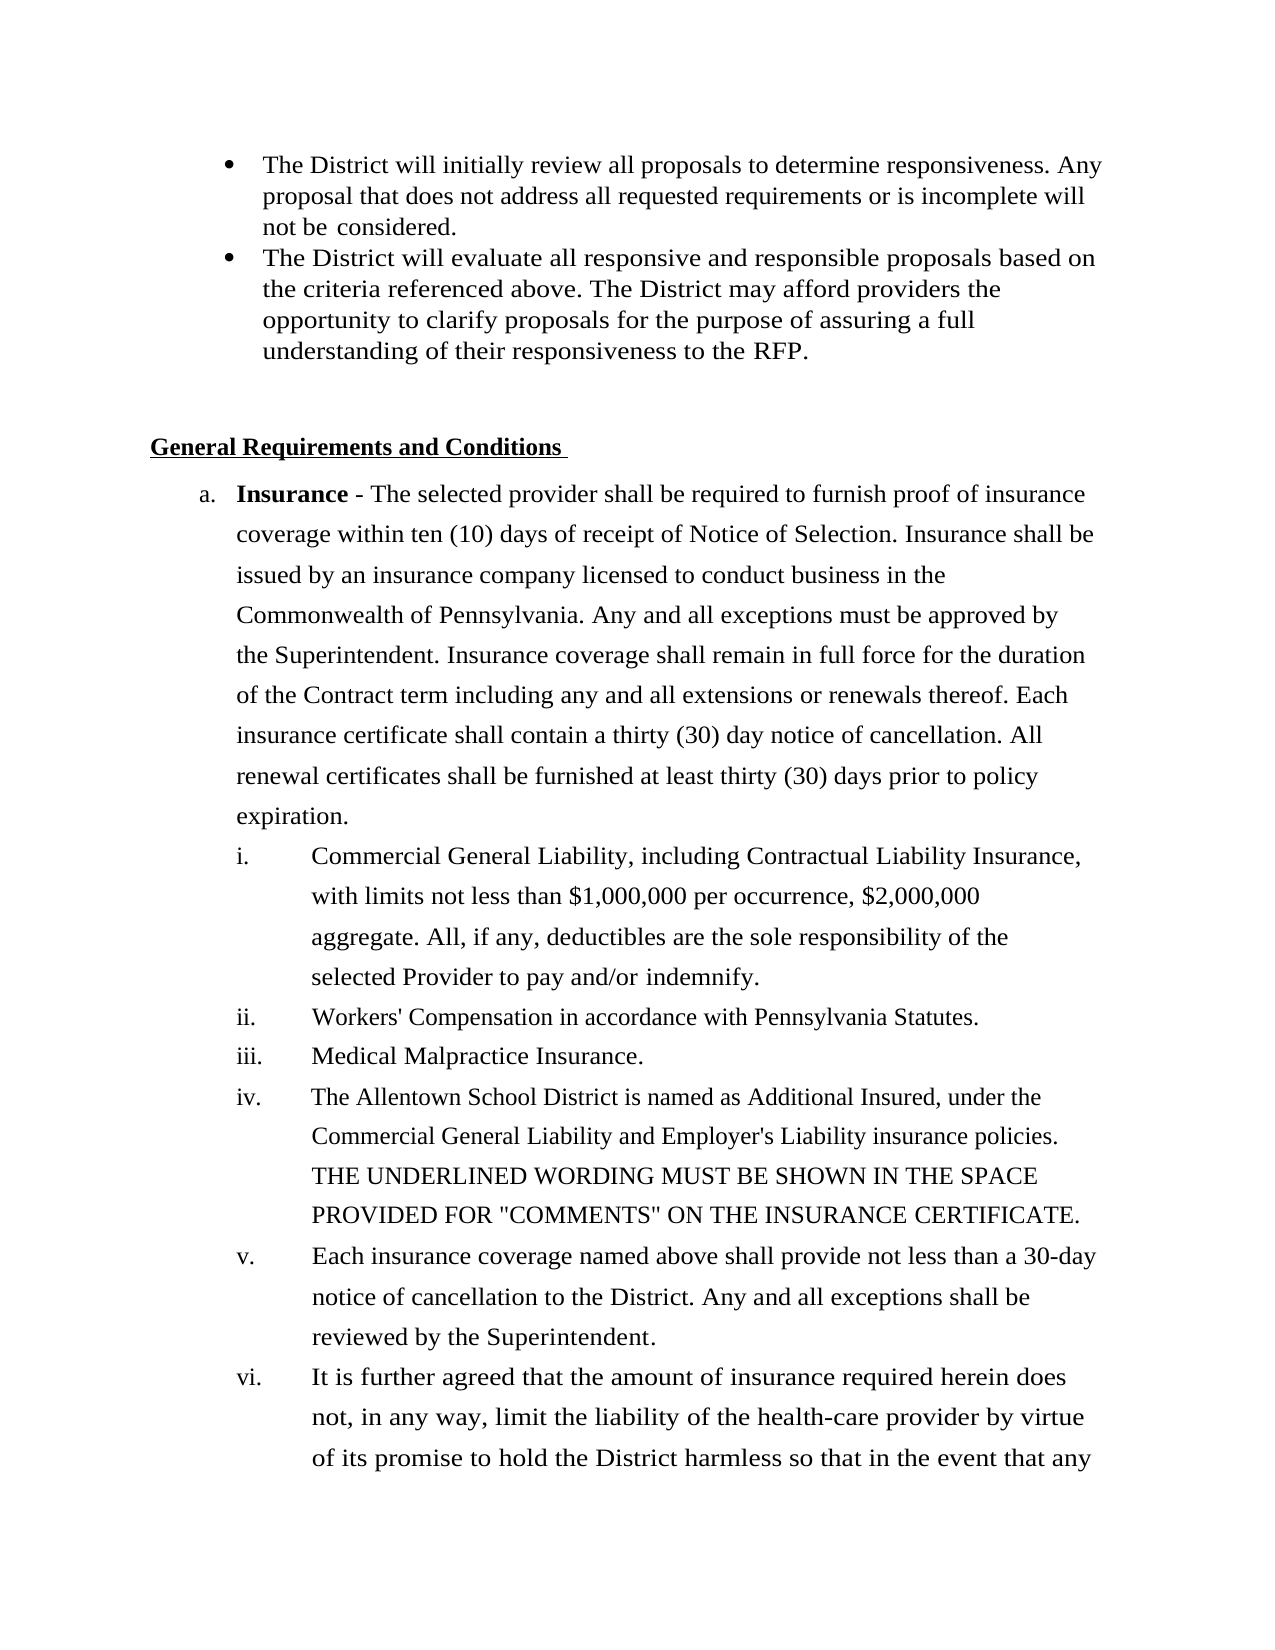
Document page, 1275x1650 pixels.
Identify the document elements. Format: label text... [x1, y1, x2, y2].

list Commercial General Liability, including Contractual Liability Insurance, with limits not less than $1,000,000 per occurrence, $2,000,000 aggregate. All, if any, deductibles are the sole responsibility of the selected Provider to pay and/or indemnify. [236, 841, 1081, 991]
list The Allentown School District is named as Additional Insured, under the Commercial General Liability and Employer's Liability insurance policies. THE UNDERLINED WORDING MUST BE SHOWN IN THE SPACE PROVIDED FOR "COMMENTS" ON THE INSURANCE CERTIFICATE. [236, 1082, 1092, 1229]
list Workers' Compensation in accordance with Pennsylvania Statutes. [236, 1002, 1125, 1031]
list Insurance - The selected provider shall be required to furnish proof of insurance coverage within ten (10) days of receipt of Notice of Selection. Insurance shall be issued by an insurance company licensed to conduct business in the Commonwealth of Pennsylvania. Any and all exceptions must be approved by the Superintendent. Insurance coverage shall remain in full force for the duration of the Contract term including any and all extensions or renewals thereof. Each insurance certificate shall contain a thirty (30) day notice of cancellation. All renewal certificates shall be furnished at least thirty (30) days prior to policy expiration. [199, 479, 1096, 830]
list The District will initially review all proposals to determine responsiveness. Any proposal that does not address all requested requirements or is incomplete will not be considered. [225, 150, 1125, 241]
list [236, 1362, 1101, 1471]
list The District will evaluate all responsive and responsible proposals based on the criteria referenced above. The District may afford providers the opportunity to clarify proposals for the purpose of assuring a full understanding of their responsiveness to the RFP. [225, 243, 1125, 365]
list Medical Malpractice Insurance. [236, 1041, 1103, 1070]
text General Requirements and Conditions [150, 432, 1125, 460]
list Each insurance coverage named above shall provide not less than a 30-day notice of cancellation to the District. Any and all exceptions shall be reviewed by the Superintendent. [236, 1241, 1101, 1351]
